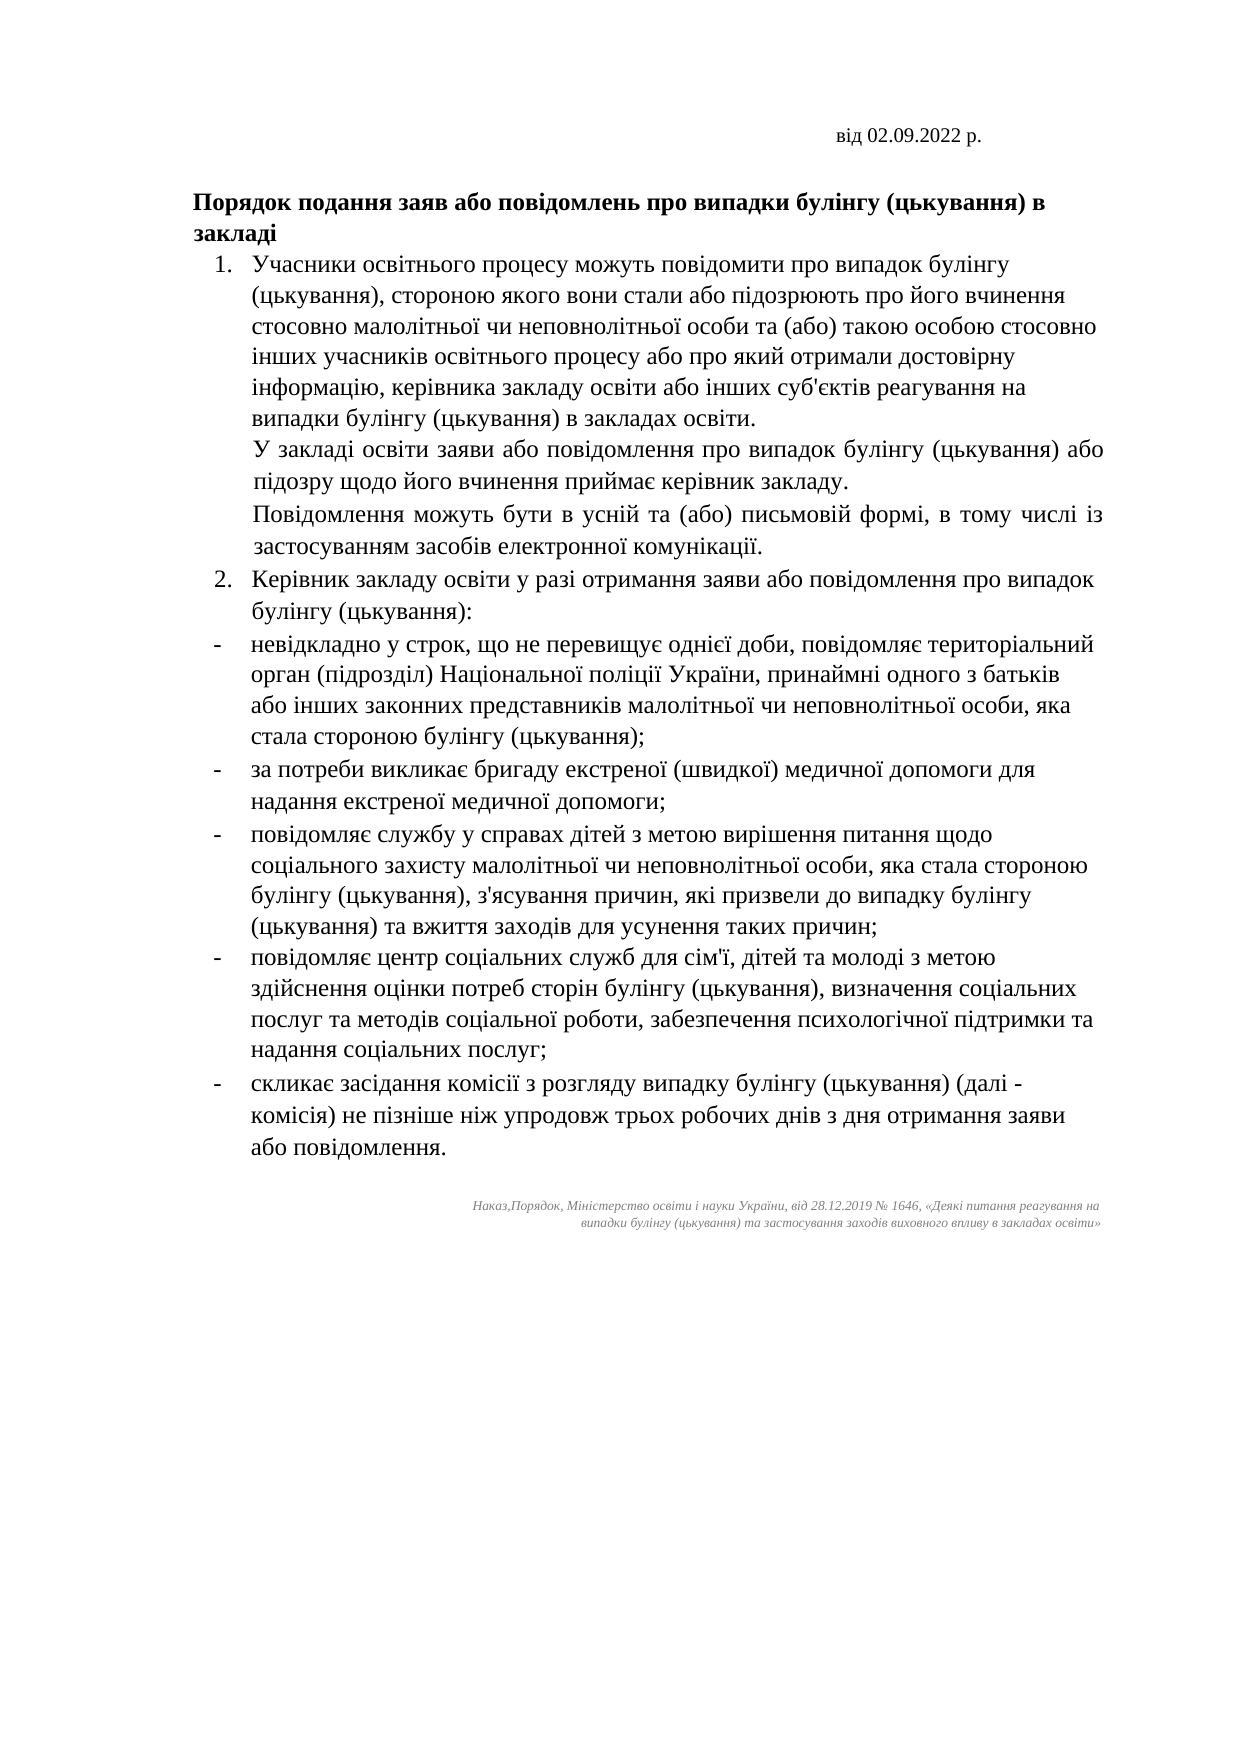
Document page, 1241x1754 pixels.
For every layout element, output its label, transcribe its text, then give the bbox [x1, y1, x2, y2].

subtitle Порядок подання заяв або повідомлень про випадки булінгу (цькування) в закладі [193, 187, 1105, 247]
list повідомляє центр соціальних служб для сім'ї, дітей та молоді з метою здійснення оцінки потреб сторін булінгу (цькування), визначення соціальних послуг та методів соціальної роботи, забезпечення психологічної підтримки та надання соціальних послуг; [213, 942, 1100, 1063]
list Учасники освітнього процесу можуть повідомити про випадок булінгу (цькування), стороною якого вони стали або підозрюють про його вчинення стосовно малолітньої чи неповнолітньої особи та (або) такою особою стосовно інших учасників освітнього процесу або про який отримали достовірну інформацію, керівника закладу освіти або інших суб'єктів реагування на випадки булінгу (цькування) в закладах освіти. [214, 249, 1102, 432]
list Керівник закладу освіти у разі отримання заяви або повідомлення про випадок булінгу (цькування): [214, 564, 1102, 625]
text Наказ,Порядок, Міністерство освіти і науки України, від 28.12.2019 № 1646, «Деякі питання реагування на випадки булінгу (цькування) та застосування заходів виховного впливу в закладах освіти» [452, 1197, 1101, 1230]
text Повідомлення можуть бути в усній та (або) письмовій формі, в тому числі із застосуванням засобів електронної комунікації. [252, 499, 1105, 560]
text У закладі освіти заяви або повідомлення про випадок булінгу (цькування) або підозру щодо його вчинення приймає керівник закладу. [252, 434, 1105, 495]
list повідомляє службу у справах дітей з метою вирішення питання щодо соціального захисту малолітньої чи неповнолітньої особи, яка стала стороною булінгу (цькування), з'ясування причин, які призвели до випадку булінгу (цькування) та вжиття заходів для усунення таких причин; [213, 819, 1100, 940]
text від 02.09.2022 р. [177, 123, 982, 147]
list за потреби викликає бригаду екстреної (швидкої) медичної допомоги для надання екстреної медичної допомоги; [213, 754, 1100, 815]
list невідкладно у строк, що не перевищує однієї доби, повідомляє територіальний орган (підрозділ) Національної поліції України, принаймні одного з батьків або інших законних представників малолітньої чи неповнолітньої особи, яка стала стороною булінгу (цькування); [213, 629, 1100, 749]
list скликає засідання комісії з розгляду випадку булінгу (цькування) (далі - комісія) не пізніше ніж упродовж трьох робочих днів з дня отримання заяви або повідомлення. [213, 1068, 1100, 1161]
